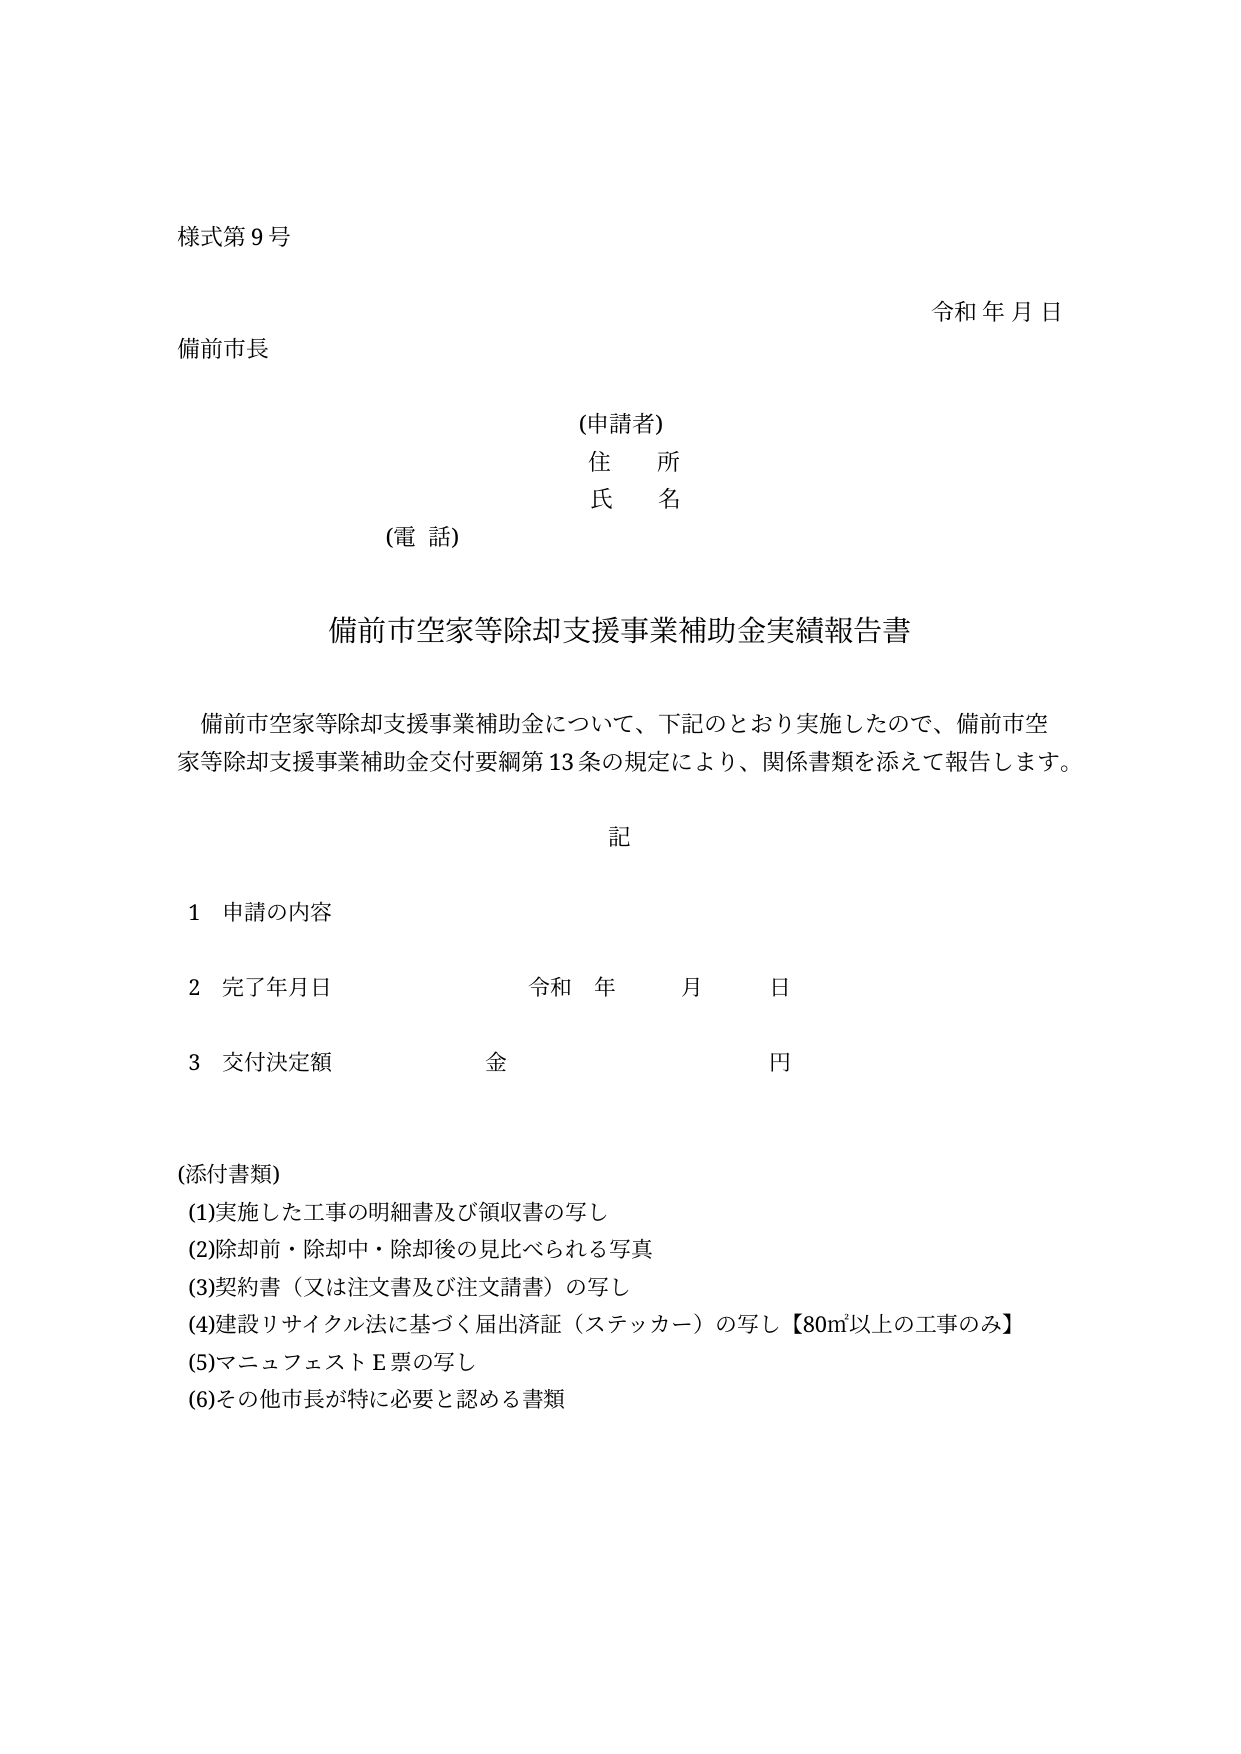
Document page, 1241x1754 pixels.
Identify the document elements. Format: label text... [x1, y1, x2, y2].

list 2 完了年月日 令和 年 月 日 [188, 967, 1063, 1004]
list (6)その他市長が特に必要と認める書類 [188, 1379, 1063, 1417]
text (電 話) [177, 517, 1063, 554]
text 氏 名 [177, 479, 1063, 517]
text 備前市空家等除却支援事業補助金実績報告書 [177, 592, 1063, 667]
text 住 所 [199, 442, 1152, 479]
list (4)建設リサイクル法に基づく届出済証（ステッカー）の写し【80㎡以上の工事のみ】 [188, 1304, 1063, 1342]
list 1 申請の内容 [188, 892, 1063, 929]
text 備前市長 [177, 329, 1063, 367]
text 様式第9号 [177, 217, 1063, 254]
text 備前市空家等除却支援事業補助金について、下記のとおり実施したので、備前市空家等除却支援事業補助金交付要綱第13条の規定により、関係書類を添えて報告します。 [177, 704, 1063, 779]
list (添付書類) [177, 1154, 1063, 1192]
text 令和 年 月 日 [177, 292, 1063, 329]
list (5)マニュフェストE票の写し [188, 1342, 1063, 1379]
subtitle 記 [177, 817, 1063, 854]
text (申請者) [223, 404, 1063, 442]
list (3)契約書（又は注文書及び注文請書）の写し [188, 1267, 1092, 1304]
list (2)除却前・除却中・除却後の見比べられる写真 [188, 1229, 1063, 1267]
list (1)実施した工事の明細書及び領収書の写し [188, 1192, 1063, 1229]
list 3 交付決定額 金 円 [188, 1042, 1063, 1079]
